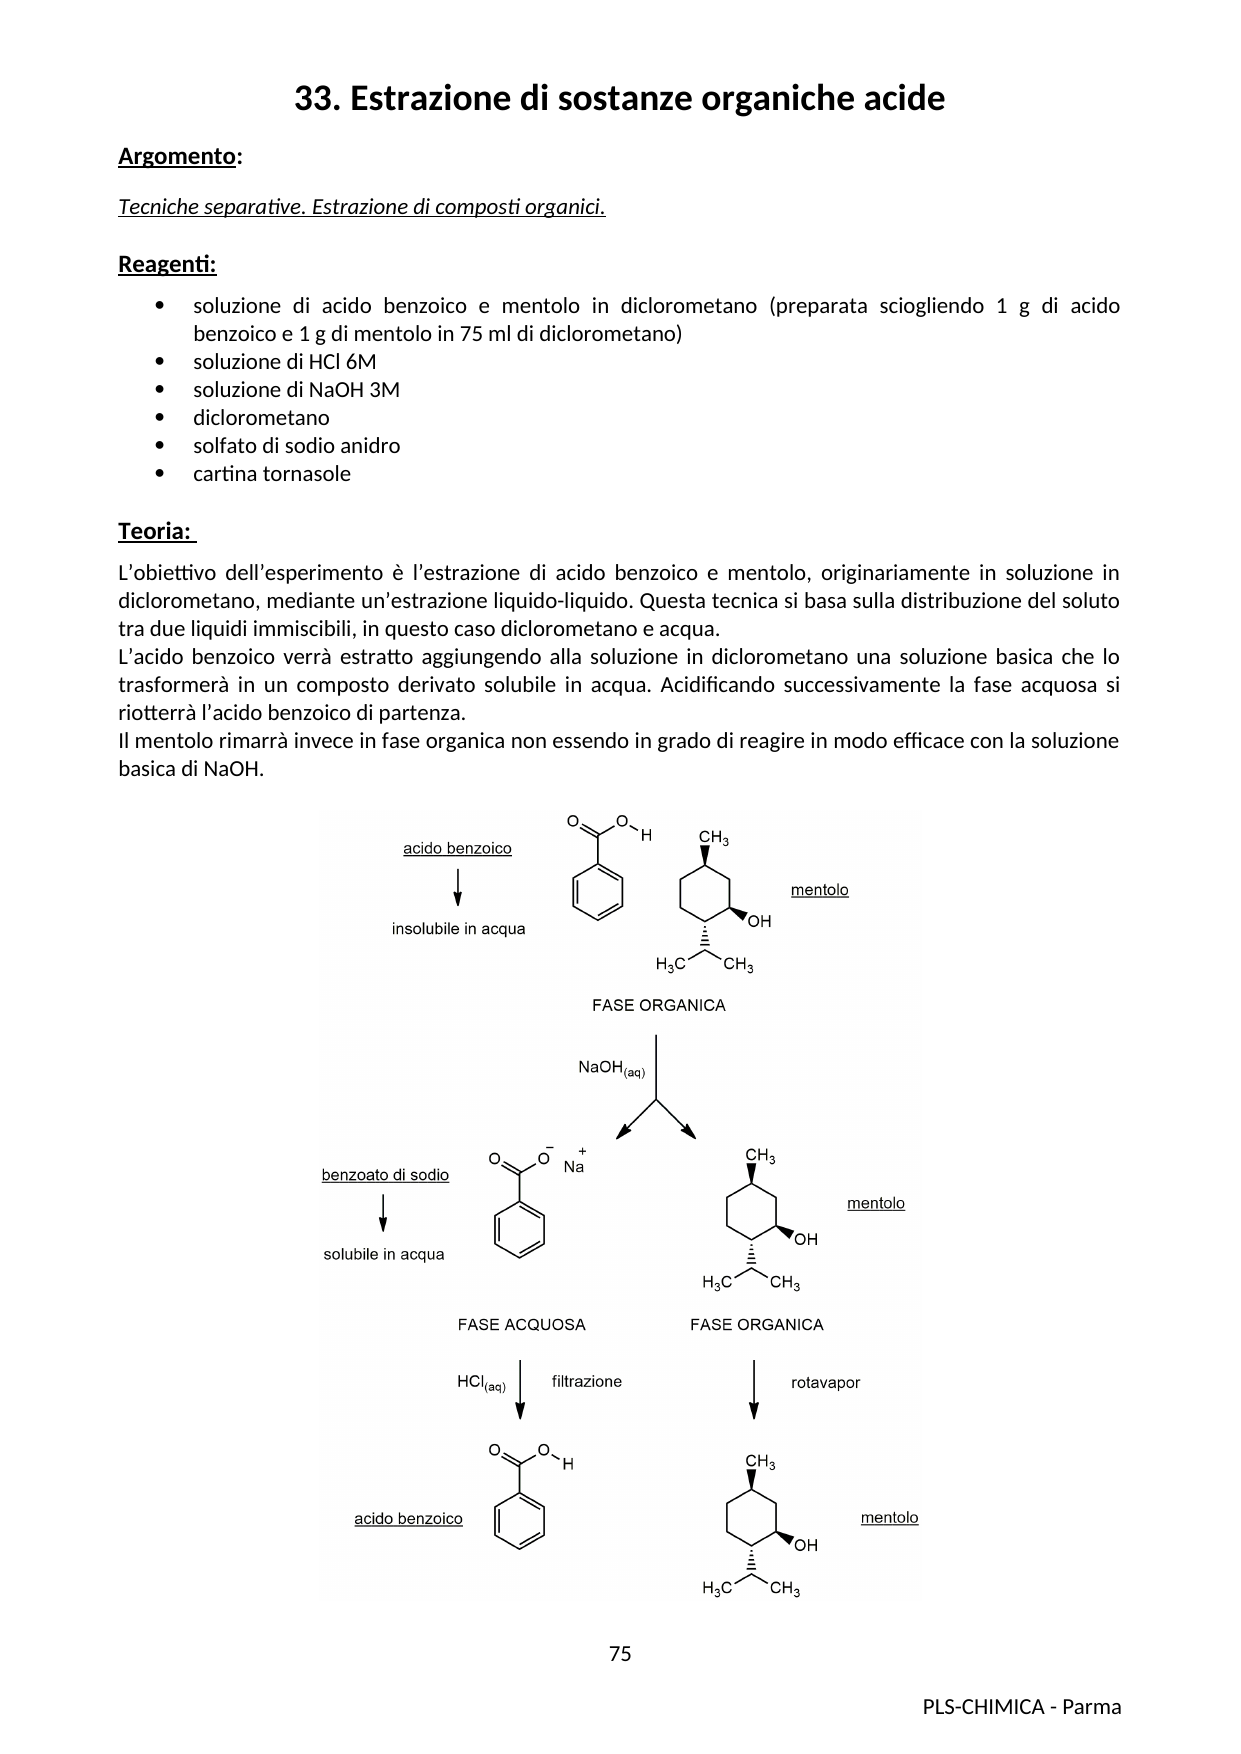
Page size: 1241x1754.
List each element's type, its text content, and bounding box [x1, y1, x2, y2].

text L’acido benzoico verrà estratto aggiungendo alla soluzione in diclorometano una soluzione basica che lo trasformerà in un composto derivato solubile in acqua. Acidificando successivamente la fase acquosa si riotterrà l’acido benzoico di partenza. [118, 642, 1122, 726]
text Teoria: [118, 515, 1122, 546]
picture [318, 810, 922, 1601]
list soluzione di NaOH 3M [156, 375, 1122, 403]
list soluzione di HCl 6M [156, 347, 1122, 375]
list diclorometano [156, 403, 1122, 431]
text Il mentolo rimarrà invece in fase organica non essendo in grado di reagire in modo efficace con la soluzione basica di NaOH. [118, 726, 1122, 782]
text Reagenti: [118, 248, 1122, 278]
text L’obiettivo dell’esperimento è l’estrazione di acido benzoico e mentolo, originariamente in soluzione in diclorometano, mediante un’estrazione liquido-liquido. Questa tecnica si basa sulla distribuzione del soluto tra due liquidi immiscibili, in questo caso diclorometano e acqua. [118, 558, 1122, 642]
text Argomento: [118, 141, 1122, 171]
text Tecniche separative. Estrazione di composti organici. [118, 192, 1122, 220]
text 33. Estrazione di sostanze organiche acide [118, 74, 1122, 120]
list solfato di sodio anidro [156, 431, 1122, 459]
list soluzione di acido benzoico e mentolo in diclorometano (preparata sciogliendo 1 g di acido benzoico e 1 g di mentolo in 75 ml di diclorometano) [156, 291, 1122, 347]
list cartina tornasole [156, 459, 1122, 487]
